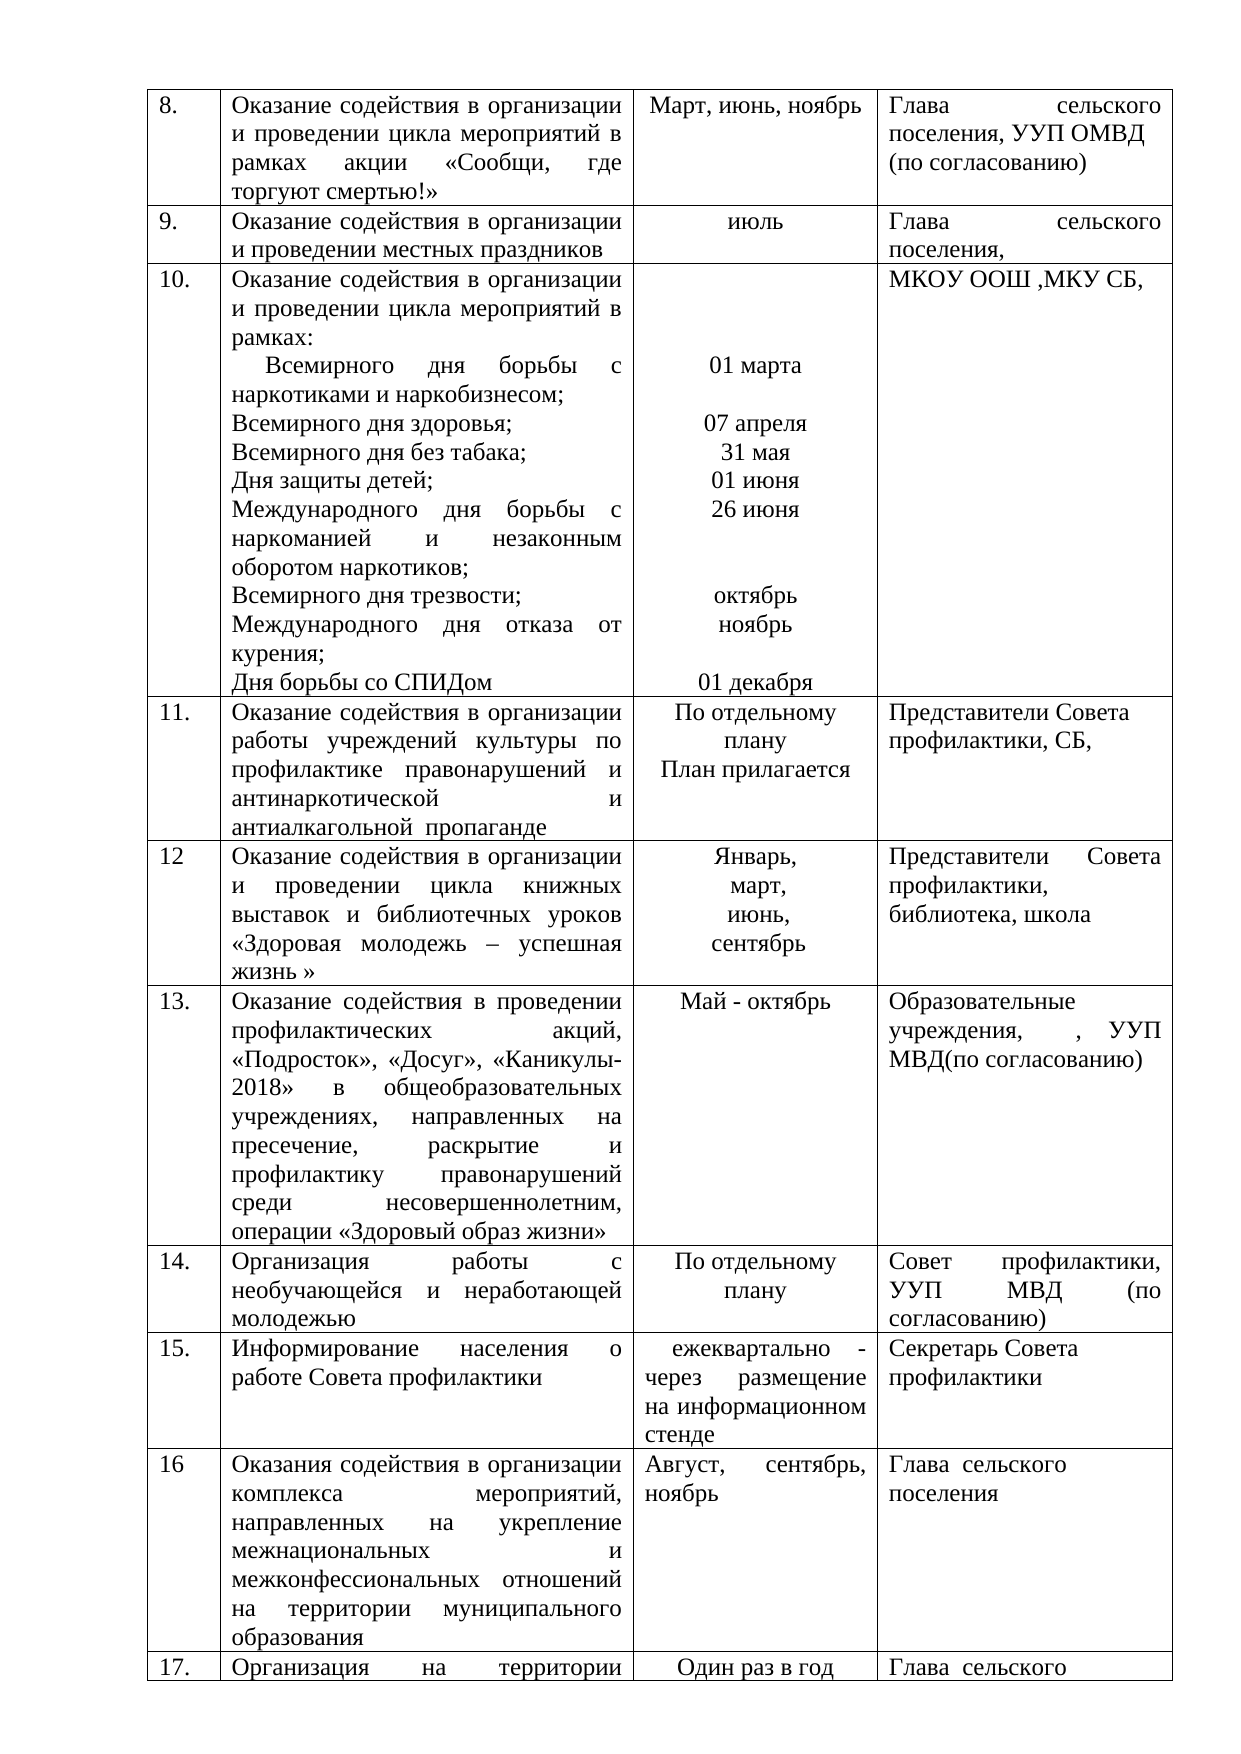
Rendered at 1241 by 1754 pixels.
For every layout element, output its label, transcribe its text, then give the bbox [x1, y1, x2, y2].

table_cell Оказание содействия в организации и проведении цикла мероприятий в рамках акции «Сообщи, где торгуют смертью!» [221, 90, 633, 205]
table_cell 11. [148, 697, 220, 840]
table_cell Один раз в год [634, 1652, 877, 1680]
table_cell 15. [148, 1333, 220, 1448]
table_cell июль [634, 206, 877, 263]
table_cell 13. [148, 986, 220, 1245]
table_cell Представители Совета профилактики, СБ, [878, 697, 1172, 840]
table_cell Август, сентябрь, ноябрь [634, 1449, 877, 1651]
table_cell Секретарь Совета профилактики [878, 1333, 1172, 1448]
table_cell Оказание содействия в организации работы учреждений культуры по профилактике правонарушений и антинаркотической и антиалкагольной пропаганде [221, 697, 633, 840]
table_cell Информирование населения о работе Совета профилактики [221, 1333, 633, 1448]
table_cell По отдельному плану План прилагается [634, 697, 877, 840]
table_cell 14. [148, 1246, 220, 1332]
table_cell 9. [148, 206, 220, 263]
table_cell Совет профилактики, УУП МВД (по согласованию) [878, 1246, 1172, 1332]
table_cell Май - октябрь [634, 986, 877, 1245]
table_cell Организация работы с необучающейся и неработающей молодежью [221, 1246, 633, 1332]
table_cell Оказание содействия в организации и проведении цикла мероприятий в рамках: Всемирного дня борьбы с наркотиками и наркобизнесом; Всемирного дня здоровья; Всемирного дня без табака; Дня защиты детей; Международного дня борьбы с наркоманией и незаконным оборотом наркотиков; Всемирного дня трезвости; Международного дня отказа от курения; Дня борьбы со СПИДом [221, 264, 633, 696]
table_cell Март, июнь, ноябрь [634, 90, 877, 205]
table_cell Оказание содействия в проведении профилактических акций, «Подросток», «Досуг», «Каникулы-2018» в общеобразовательных учреждениях, направленных на пресечение, раскрытие и профилактику правонарушений среди несовершеннолетним, операции «Здоровый образ жизни» [221, 986, 633, 1245]
table_cell ежеквартально - через размещение на информационном стенде [634, 1333, 877, 1448]
table_cell Глава сельского поселения [878, 1449, 1172, 1651]
table_cell Январь, март, июнь, сентябрь [634, 841, 877, 985]
table_cell Образовательные учреждения, , УУП МВД(по согласованию) [878, 986, 1172, 1245]
table_cell 12 [148, 841, 220, 985]
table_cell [878, 1652, 1172, 1680]
table_cell 01 марта 07 апреля 31 мая 01 июня 26 июня октябрь ноябрь 01 декабря [634, 264, 877, 696]
table_cell Представители Совета профилактики, библиотека, школа [878, 841, 1172, 985]
table_cell МКОУ ООШ ,МКУ СБ, [878, 264, 1172, 696]
table_cell Оказание содействия в организации и проведении цикла книжных выставок и библиотечных уроков «Здоровая молодежь – успешная жизнь » [221, 841, 633, 985]
table_cell По отдельному плану [634, 1246, 877, 1332]
table_cell Глава сельского поселения, УУП ОМВД (по согласованию) [878, 90, 1172, 205]
table_cell Оказание содействия в организации и проведении местных праздников [221, 206, 633, 263]
table_cell 17. [148, 1652, 220, 1680]
table_cell 10. [148, 264, 220, 696]
table_cell Глава сельского поселения, [878, 206, 1172, 263]
table_cell 16 [148, 1449, 220, 1651]
table_cell 8. [148, 90, 220, 205]
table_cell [221, 1652, 633, 1680]
table_cell Оказания содействия в организации комплекса мероприятий, направленных на укрепление межнациональных и межконфессиональных отношений на территории муниципального образования [221, 1449, 633, 1651]
